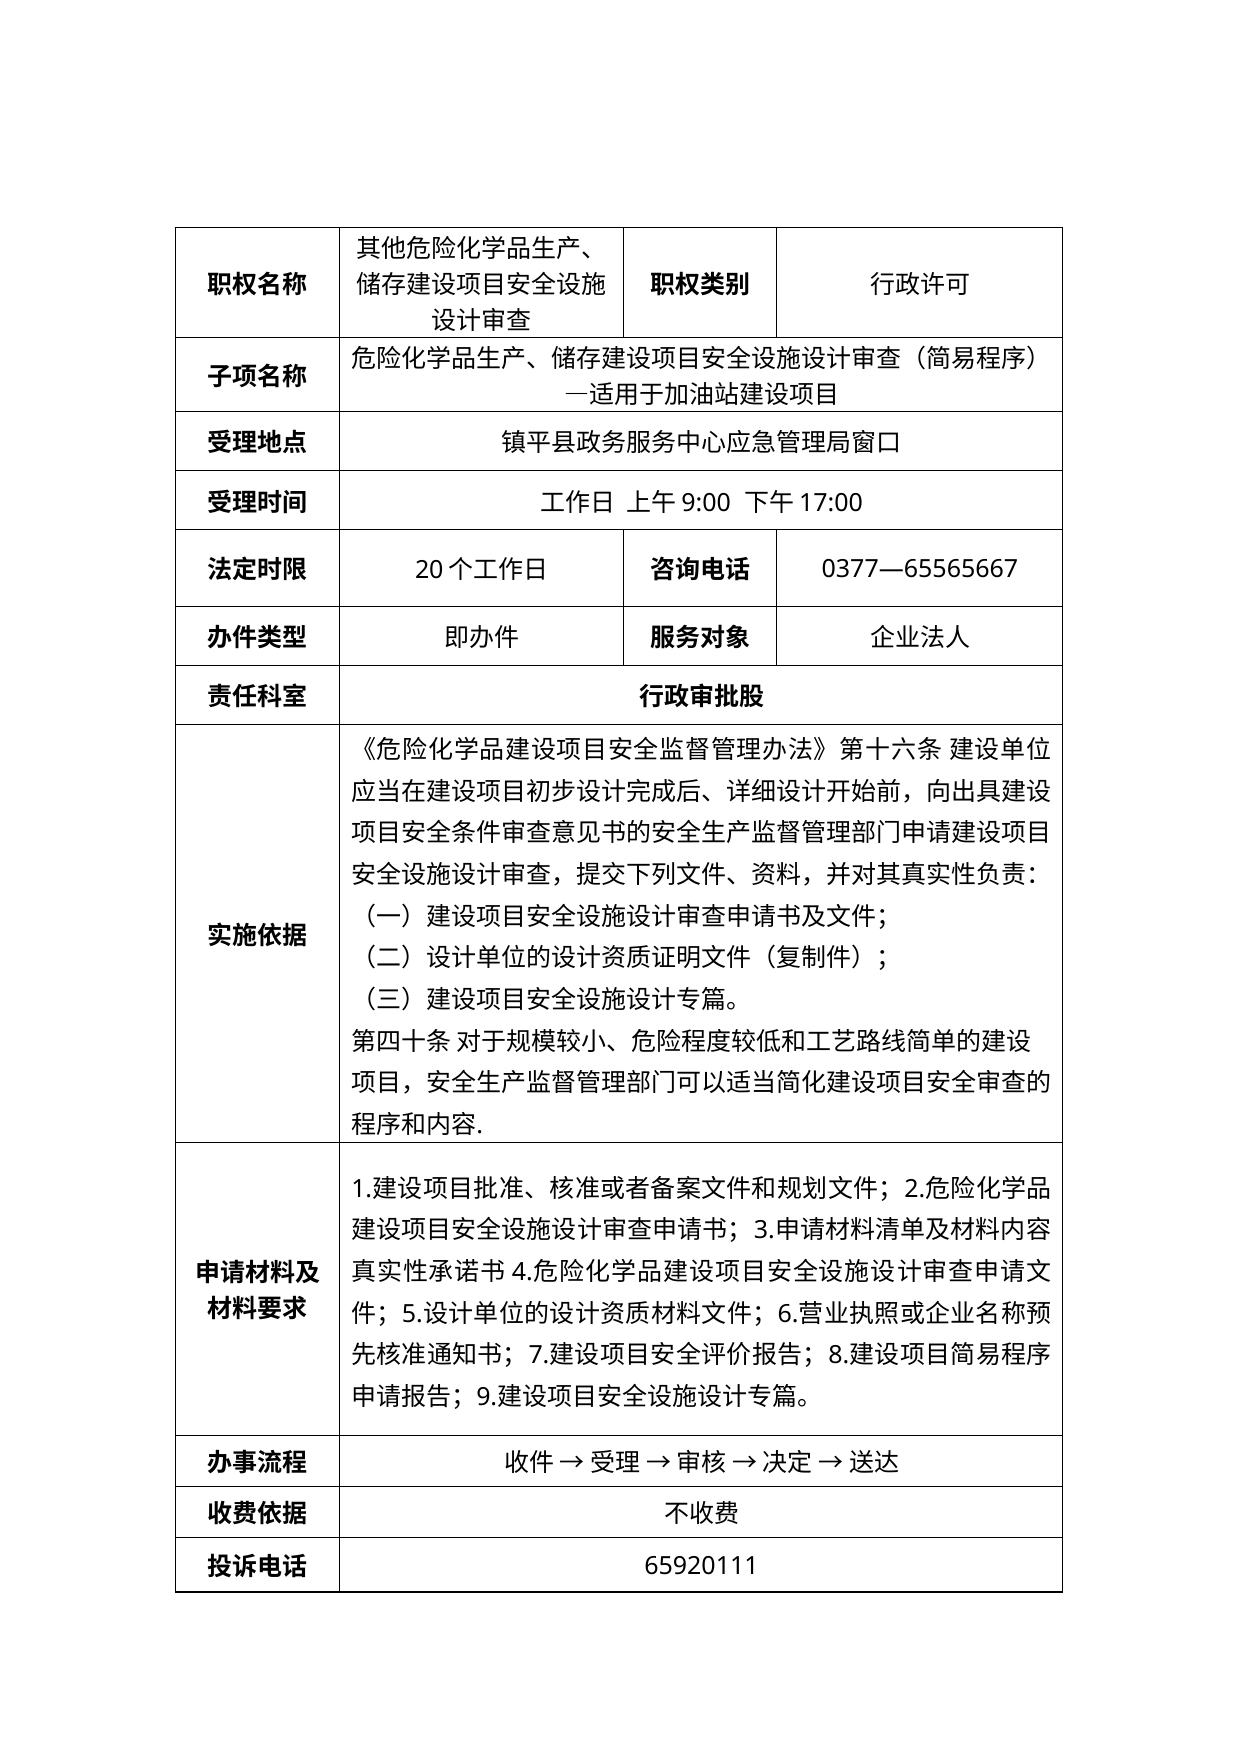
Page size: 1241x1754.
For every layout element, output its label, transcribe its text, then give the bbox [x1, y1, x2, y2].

table_cell 责任科室 [176, 666, 339, 724]
table_cell 子项名称 [176, 338, 339, 411]
table_cell 1.建设项目批准、核准或者备案文件和规划文件；2.危险化学品建设项目安全设施设计审查申请书；3.申请材料清单及材料内容真实性承诺书4.危险化学品建设项目安全设施设计审查申请文件；5.设计单位的设计资质材料文件；6.营业执照或企业名称预先核准通知书；7.建设项目安全评价报告；8.建设项目简易程序申请报告；9.建设项目安全设施设计专篇。 [340, 1143, 1062, 1435]
table_cell 危险化学品生产、储存建设项目安全设施设计审查（简易程序）—适用于加油站建设项目 [340, 338, 1062, 411]
table_cell 镇平县政务服务中心应急管理局窗口 [340, 412, 1062, 470]
table_cell 企业法人 [777, 607, 1062, 665]
table_cell 行政审批股 [340, 666, 1062, 724]
table_cell 咨询电话 [624, 530, 776, 606]
table_cell 法定时限 [176, 530, 339, 606]
table_cell 受理时间 [176, 471, 339, 529]
table_cell 工作日 上午9:00 下午17:00 [340, 471, 1062, 529]
table_header 职权类别 [624, 228, 776, 337]
table_cell 20个工作日 [340, 530, 623, 606]
table_cell 实施依据 [176, 725, 339, 1142]
table_cell 《危险化学品建设项目安全监督管理办法》第十六条 建设单位应当在建设项目初步设计完成后、详细设计开始前，向出具建设项目安全条件审查意见书的安全生产监督管理部门申请建设项目安全设施设计审查，提交下列文件、资料，并对其真实性负责： （一）建设项目安全设施设计审查申请书及文件； （二）设计单位的设计资质证明文件（复制件）； （三）建设项目安全设施设计专篇。 第四十条 对于规模较小、危险程度较低和工艺路线简单的建设项目，安全生产监督管理部门可以适当简化建设项目安全审查的程序和内容. [340, 725, 1062, 1142]
table_cell 办件类型 [176, 607, 339, 665]
table_cell 收件 → 受理 → 审核 → 决定 → 送达 [340, 1436, 1062, 1486]
table_header 职权名称 [176, 228, 339, 337]
table_cell 不收费 [340, 1487, 1062, 1537]
table_cell 办事流程 [176, 1436, 339, 1486]
table_cell 即办件 [340, 607, 623, 665]
table_cell 投诉电话 [176, 1538, 339, 1591]
table_cell 收费依据 [176, 1487, 339, 1537]
table_cell 0377—65565667 [777, 530, 1062, 606]
table_header 其他危险化学品生产、储存建设项目安全设施设计审查 [340, 228, 623, 337]
table_cell 65920111 [340, 1538, 1062, 1591]
table_cell 服务对象 [624, 607, 776, 665]
table_cell 受理地点 [176, 412, 339, 470]
table_cell 申请材料及 材料要求 [176, 1143, 339, 1435]
table_header 行政许可 [777, 228, 1062, 337]
